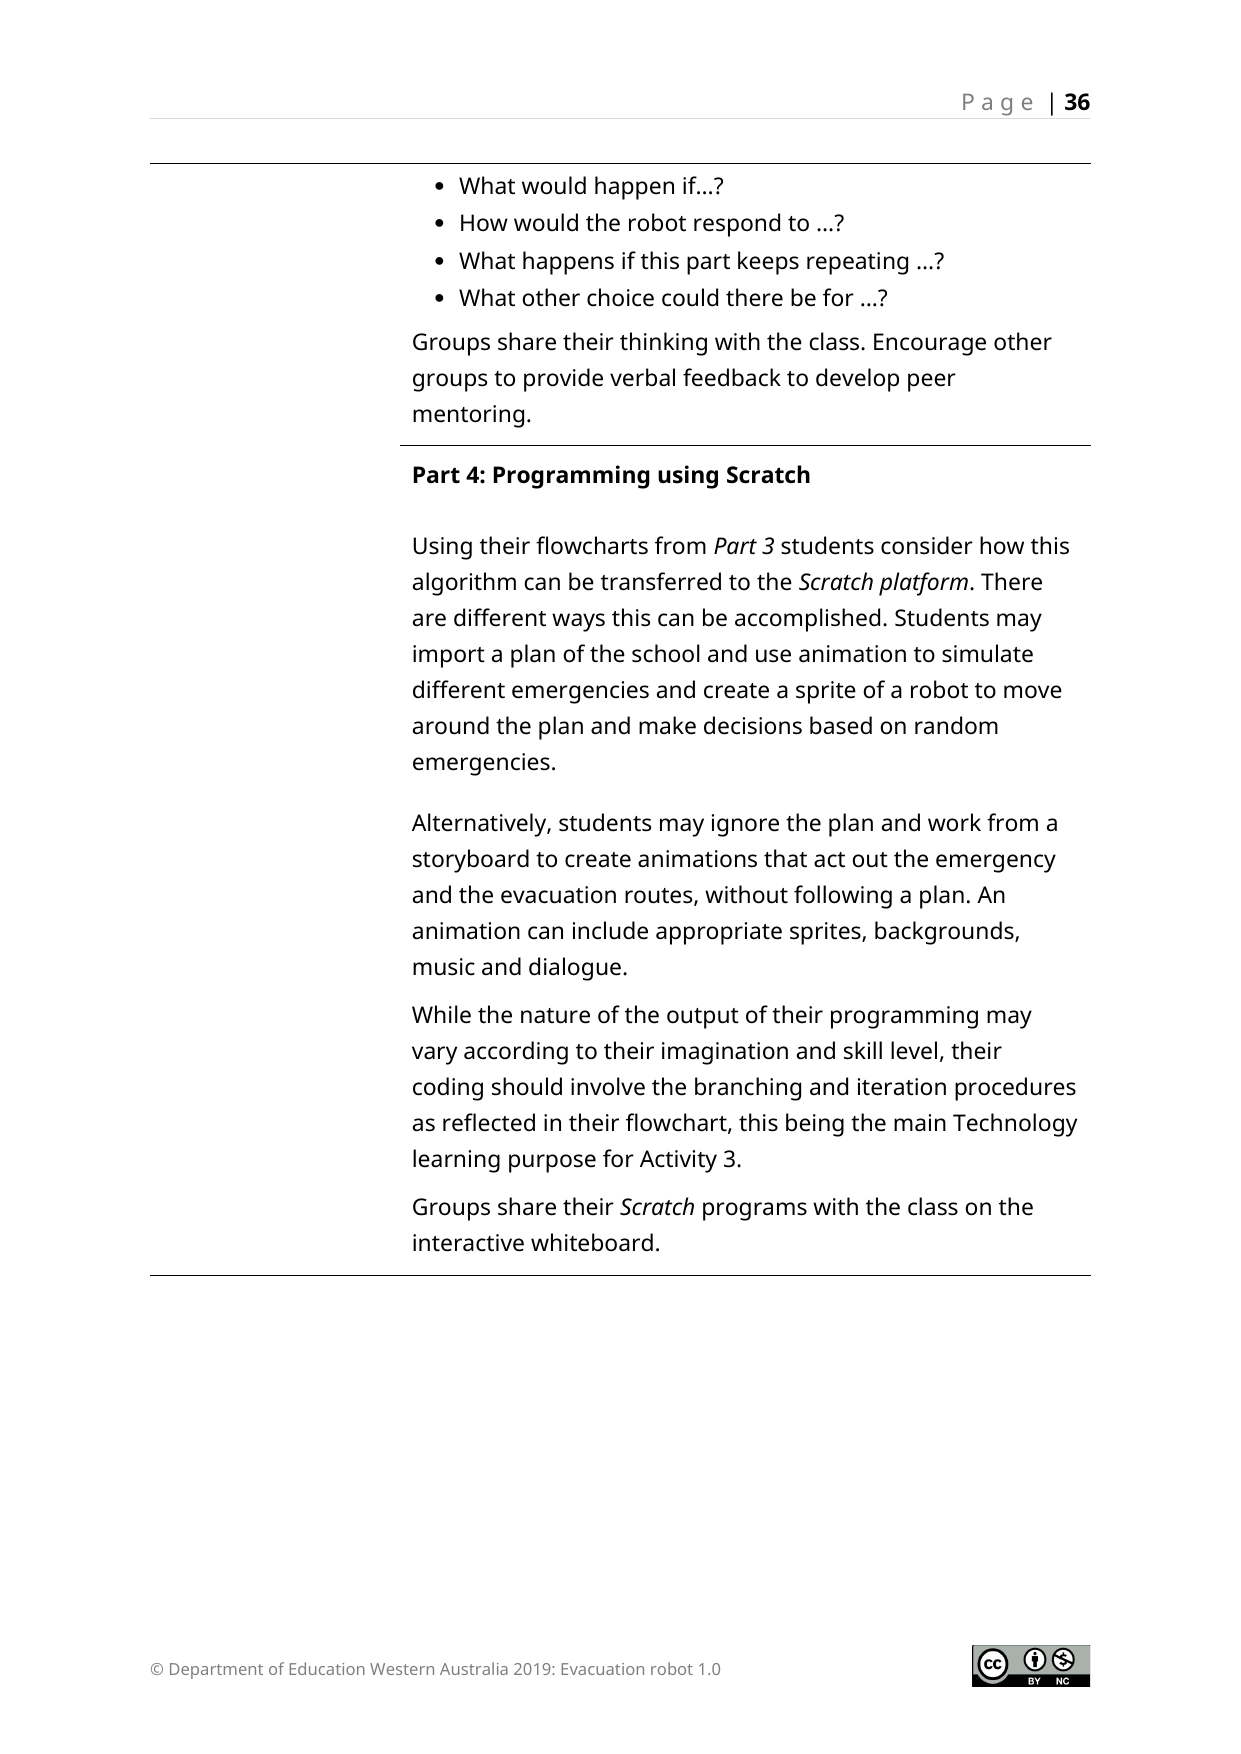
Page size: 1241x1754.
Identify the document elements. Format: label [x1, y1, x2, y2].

table_cell [400, 446, 1091, 1275]
table_cell [400, 164, 1091, 445]
picture [972, 1645, 1091, 1687]
